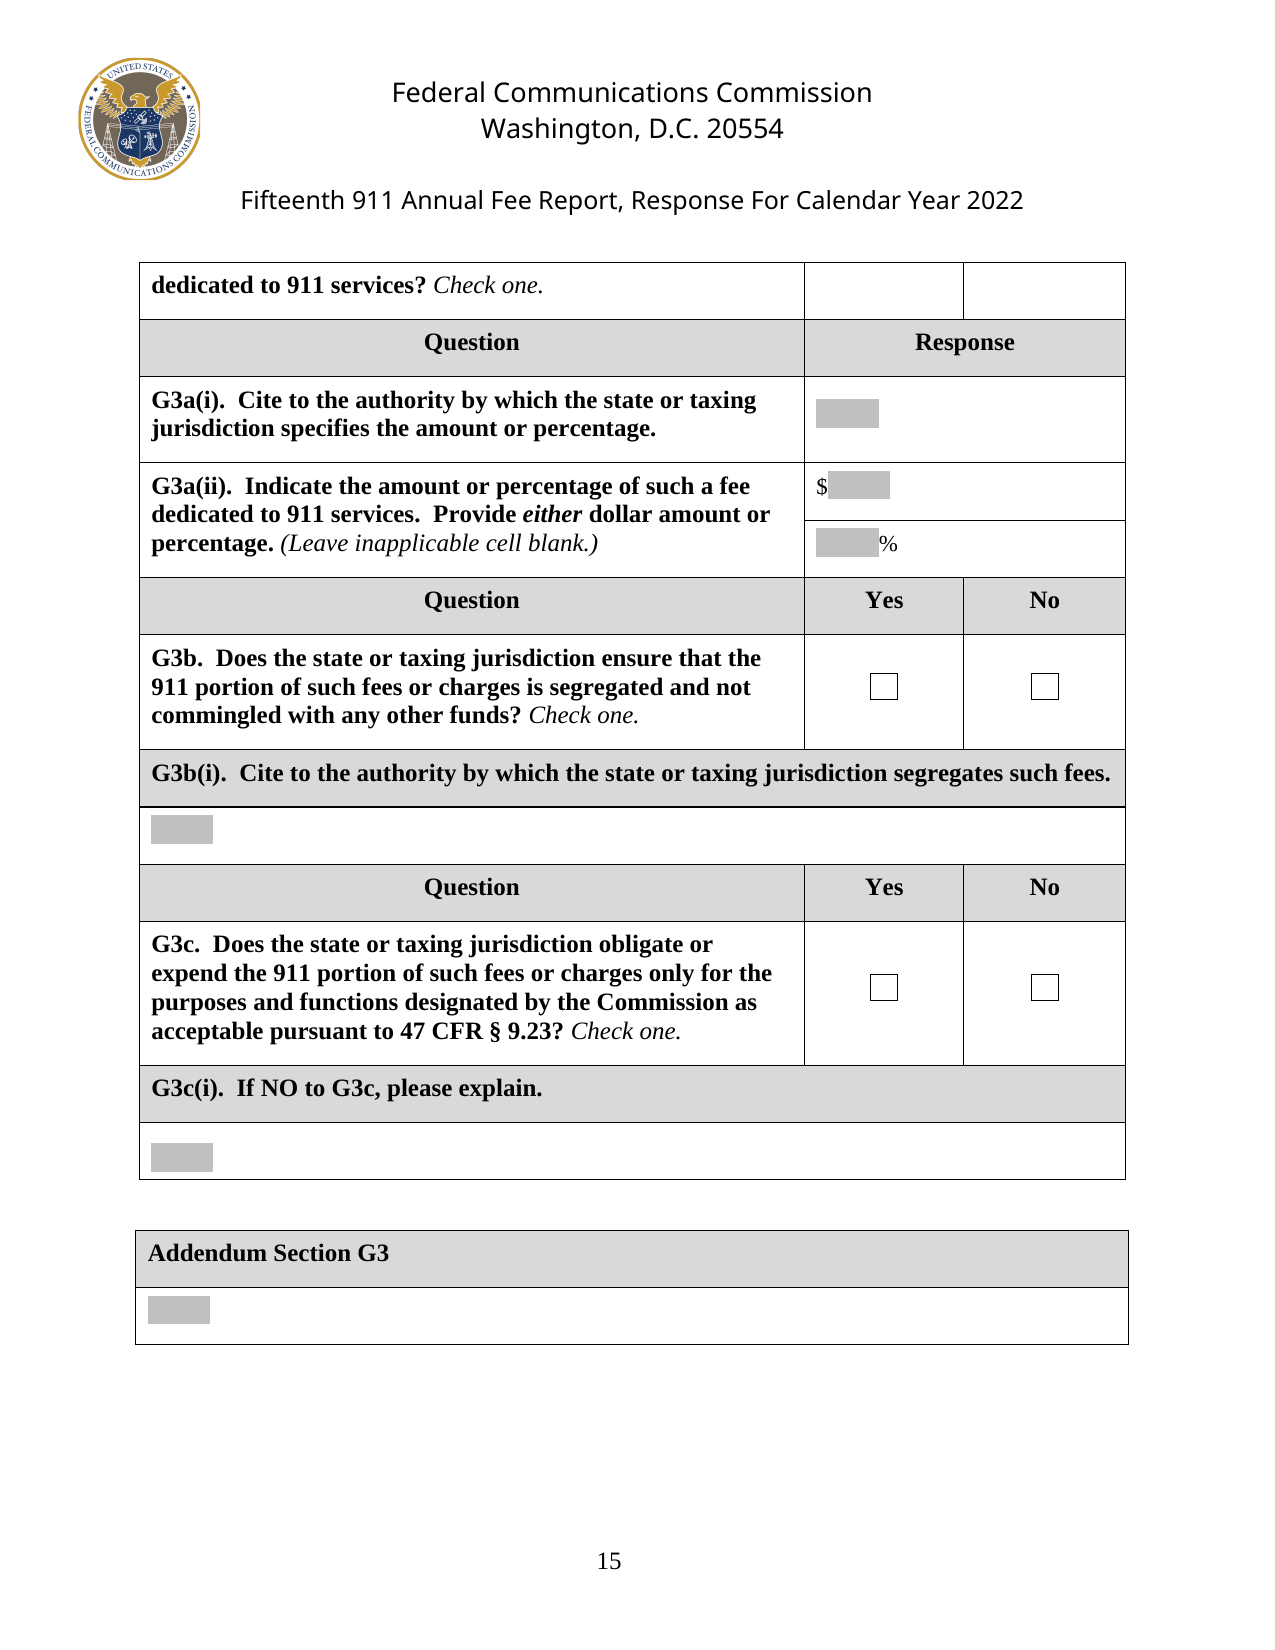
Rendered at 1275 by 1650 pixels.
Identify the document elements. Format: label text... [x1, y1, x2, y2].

table_cell [805, 377, 1125, 462]
table_cell [805, 263, 963, 319]
table_cell G3b(i). Cite to the authority by which the state or taxing jurisdiction segregates such fees. [140, 750, 1125, 806]
table_cell [136, 1288, 1128, 1344]
table_cell G3a. Does the state or taxing jurisdiction specify the amount or percentage of such fees or charges that is dedicated to 911 services? Check one. [140, 263, 804, 319]
table_cell Question [140, 320, 804, 376]
table_cell G3a(ii). Indicate the amount or percentage of such a fee dedicated to 911 services. Provide either dollar amount or percentage. (Leave inapplicable cell blank.) [140, 463, 804, 577]
table_cell [140, 808, 1125, 864]
table_cell Question [140, 865, 804, 921]
table_cell [805, 922, 963, 1064]
table_cell [140, 1123, 1125, 1179]
table_cell No [964, 865, 1125, 921]
table_cell [805, 635, 963, 749]
picture [78, 57, 200, 180]
table_cell G3c. Does the state or taxing jurisdiction obligate or expend the 911 portion of such fees or charges only for the purposes and functions designated by the Commission as acceptable pursuant to 47 CFR § 9.23? Check one. [140, 922, 804, 1064]
table_cell % [805, 521, 1125, 577]
table_cell Yes [805, 865, 963, 921]
table_cell [964, 263, 1125, 319]
table_cell [964, 922, 1125, 1064]
table_cell No [964, 578, 1125, 634]
table_cell G3a(i). Cite to the authority by which the state or taxing jurisdiction specifies the amount or percentage. [140, 377, 804, 462]
table_cell [964, 635, 1125, 749]
table_cell G3b. Does the state or taxing jurisdiction ensure that the 911 portion of such fees or charges is segregated and not commingled with any other funds? Check one. [140, 635, 804, 749]
table_cell $ [805, 463, 1125, 519]
table_cell Yes [805, 578, 963, 634]
table_header Addendum Section G3 [136, 1231, 1128, 1287]
table_cell Response [805, 320, 1125, 376]
table_cell Question [140, 578, 804, 634]
table_cell G3c(i). If NO to G3c, please explain. [140, 1066, 1125, 1122]
